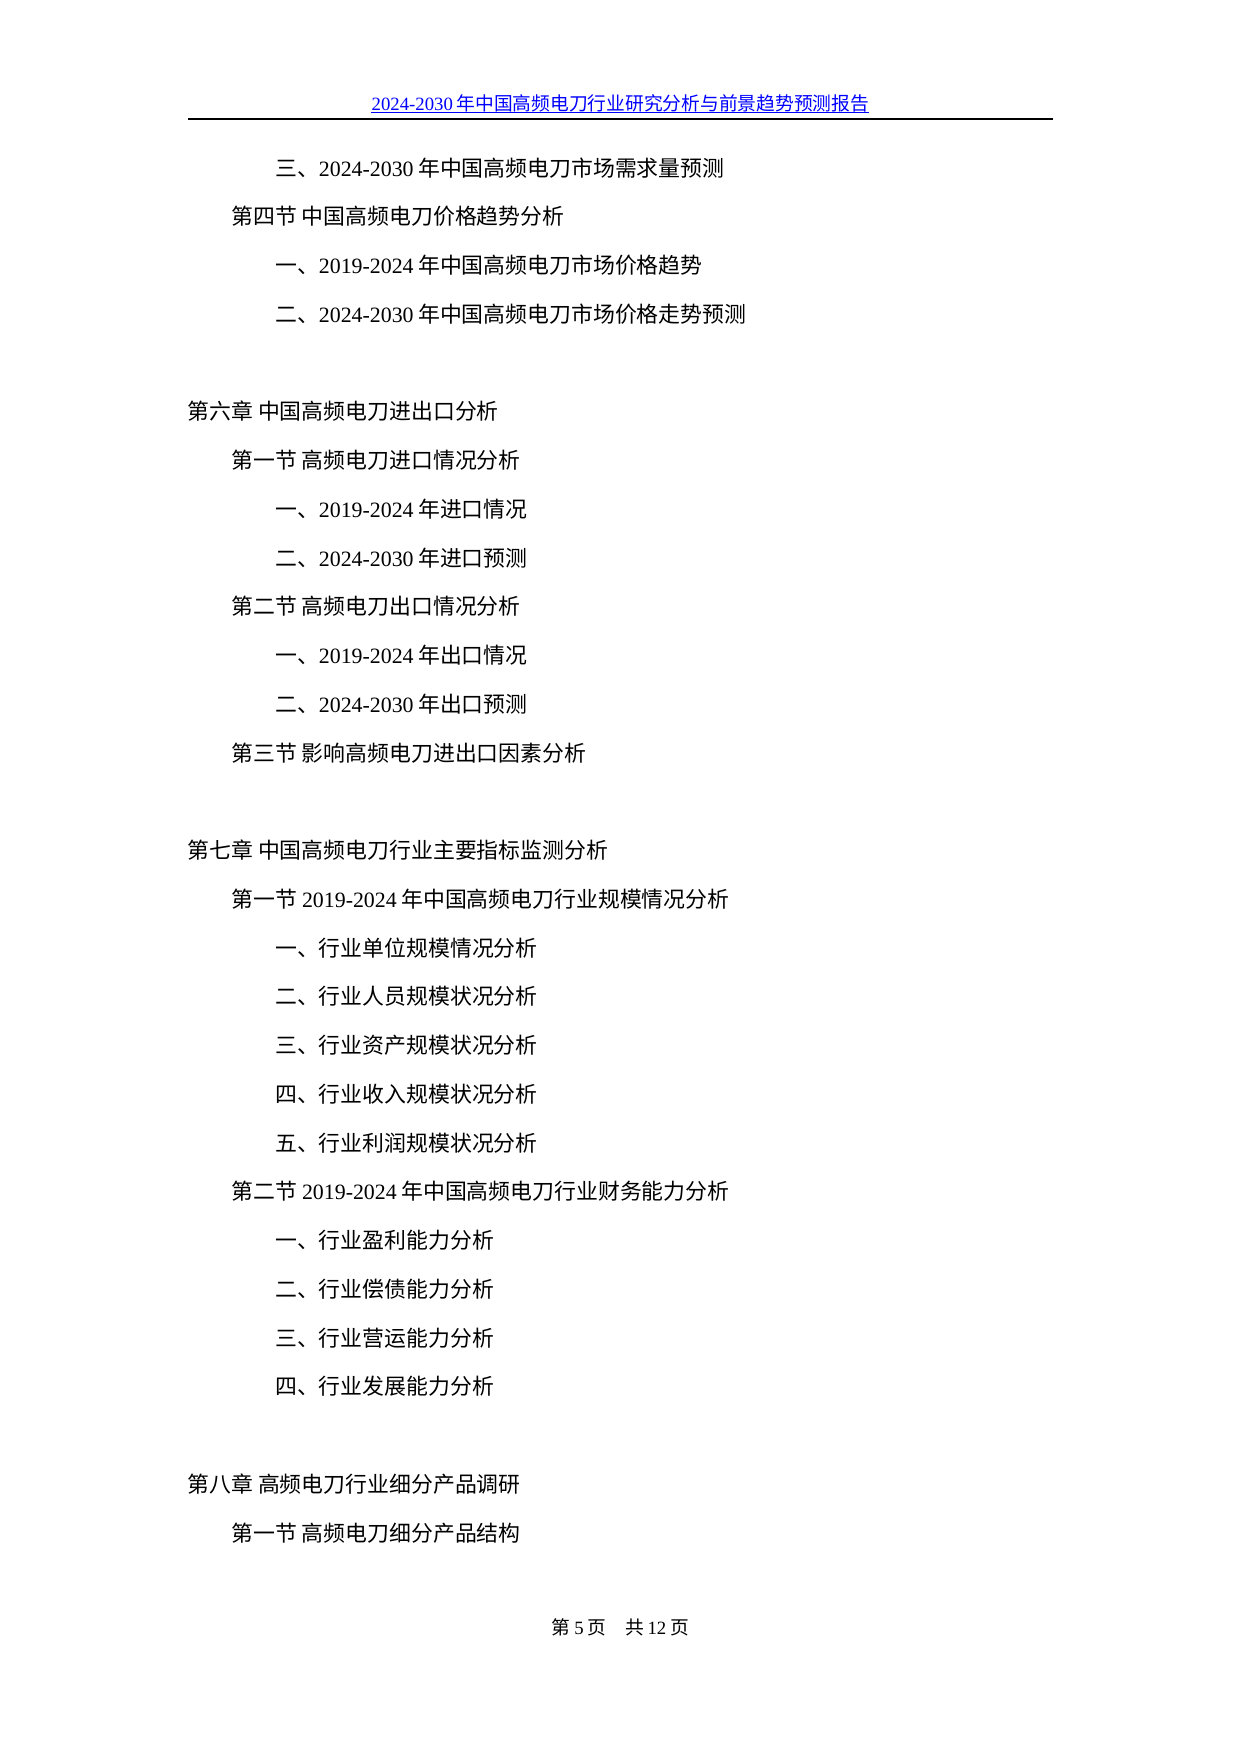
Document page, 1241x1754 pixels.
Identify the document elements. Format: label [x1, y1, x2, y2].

text [187, 150, 1053, 1548]
